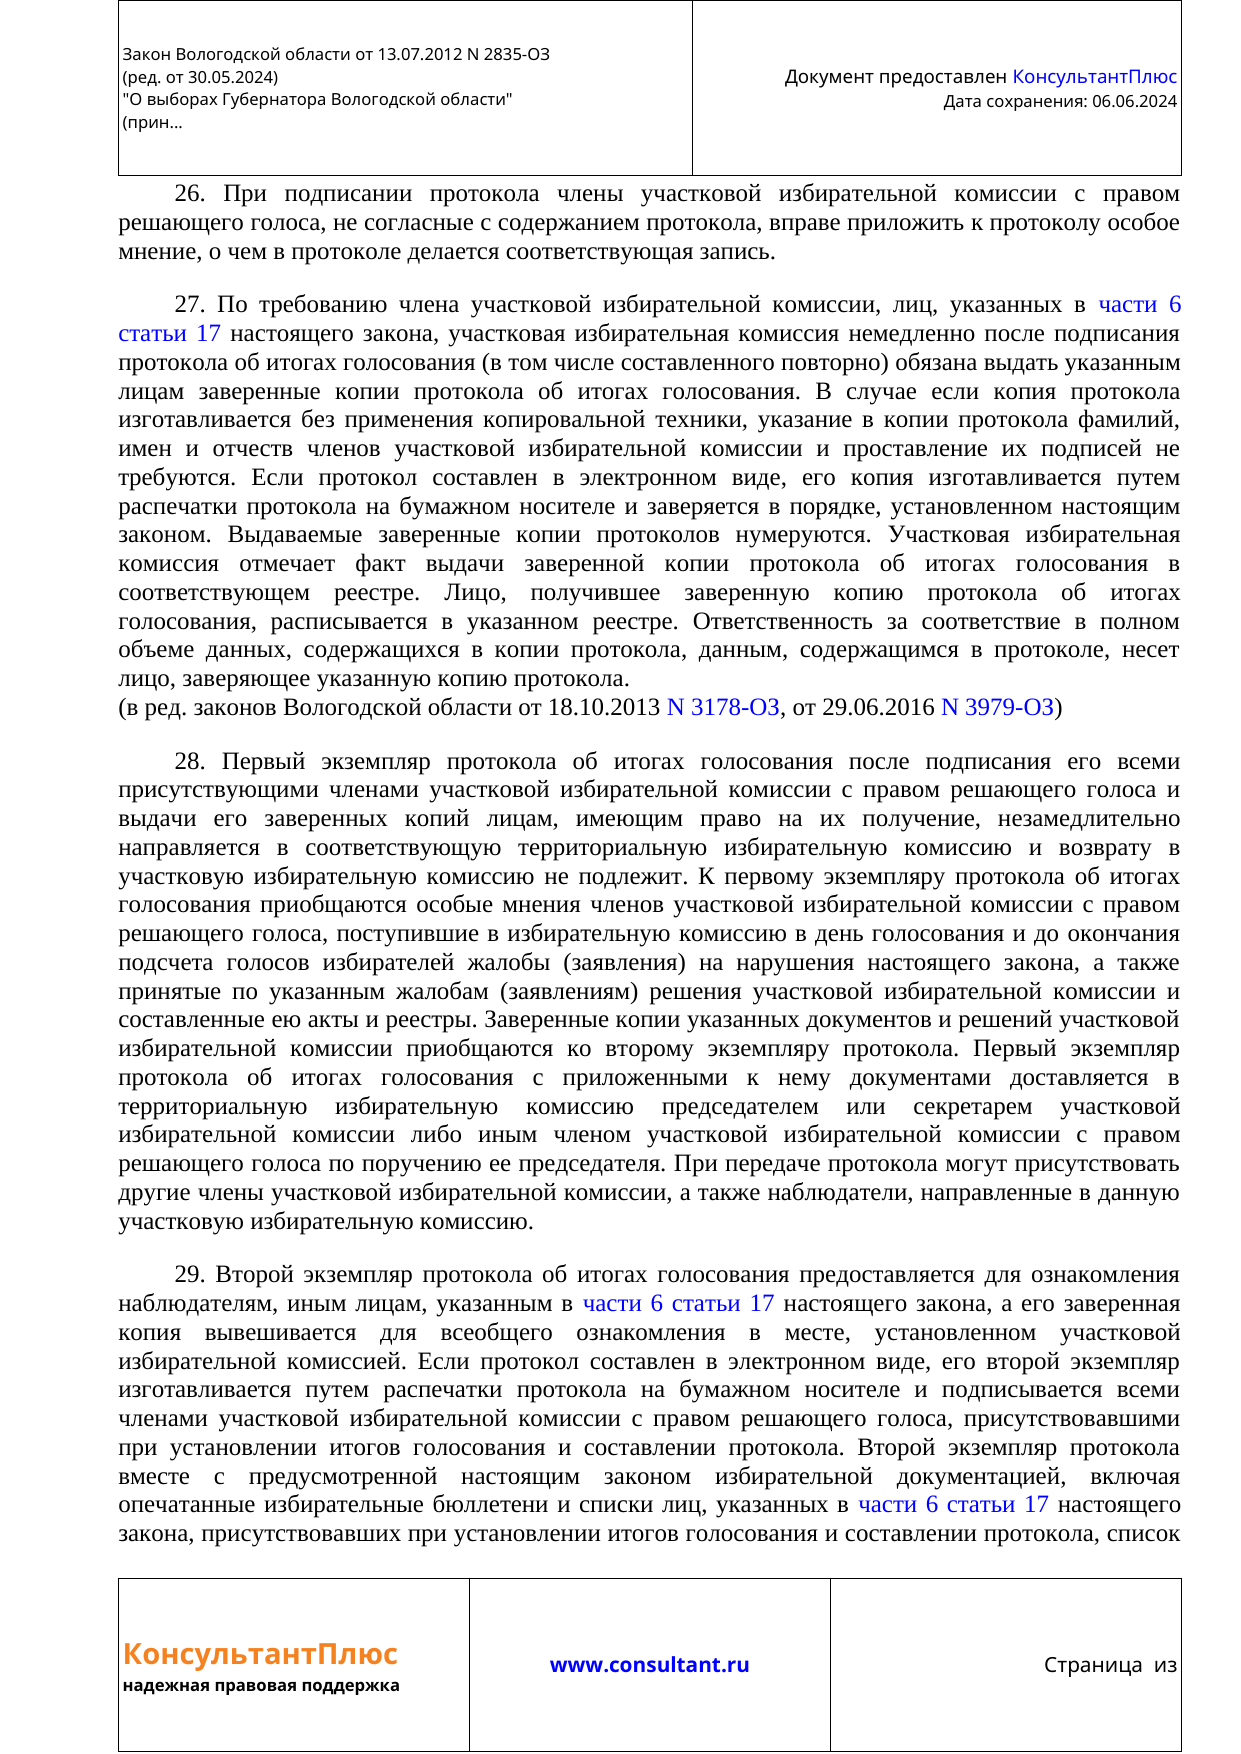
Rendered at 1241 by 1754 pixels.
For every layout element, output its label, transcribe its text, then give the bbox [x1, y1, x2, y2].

text 26. При подписании протокола члены участковой избирательной комиссии с правом решающего голоса, не согласные с содержанием протокола, вправе приложить к протоколу особое мнение, о чем в протоколе делается соответствующая запись. [118, 178, 1181, 264]
text 28. Первый экземпляр протокола об итогах голосования после подписания его всеми присутствующими членами участковой избирательной комиссии с правом решающего голоса и выдачи его заверенных копий лицам, имеющим право на их получение, незамедлительно направляется в соответствующую территориальную избирательную комиссию и возврату в участковую избирательную комиссию не подлежит. К первому экземпляру протокола об итогах голосования приобщаются особые мнения членов участковой избирательной комиссии с правом решающего голоса, поступившие в избирательную комиссию в день голосования и до окончания подсчета голосов избирателей жалобы (заявления) на нарушения настоящего закона, а также принятые по указанным жалобам (заявлениям) решения участковой избирательной комиссии и составленные ею акты и реестры. Заверенные копии указанных документов и решений участковой избирательной комиссии приобщаются ко второму экземпляру протокола. Первый экземпляр протокола об итогах голосования с приложенными к нему документами доставляется в территориальную избирательную комиссию председателем или секретарем участковой избирательной комиссии либо иным членом участковой избирательной комиссии с правом решающего голоса по поручению ее председателя. При передаче протокола могут присутствовать другие члены участковой избирательной комиссии, а также наблюдатели, направленные в данную участковую избирательную комиссию. [118, 746, 1181, 1234]
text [118, 1259, 1181, 1547]
text (в ред. законов Вологодской области от 18.10.2013 N 3178-ОЗ, от 29.06.2016 N 3979-ОЗ) [118, 692, 1181, 721]
text 27. По требованию члена участковой избирательной комиссии, лиц, указанных в части 6 статьи 17 настоящего закона, участковая избирательная комиссия немедленно после подписания протокола об итогах голосования (в том числе составленного повторно) обязана выдать указанным лицам заверенные копии протокола об итогах голосования. В случае если копия протокола изготавливается без применения копировальной техники, указание в копии протокола фамилий, имен и отчеств членов участковой избирательной комиссии и проставление их подписей не требуются. Если протокол составлен в электронном виде, его копия изготавливается путем распечатки протокола на бумажном носителе и заверяется в порядке, установленном настоящим законом. Выдаваемые заверенные копии протоколов нумеруются. Участковая избирательная комиссия отмечает факт выдачи заверенной копии протокола об итогах голосования в соответствующем реестре. Лицо, получившее заверенную копию протокола об итогах голосования, расписывается в указанном реестре. Ответственность за соответствие в полном объеме данных, содержащихся в копии протокола, данным, содержащимся в протоколе, несет лицо, заверяющее указанную копию протокола. [118, 289, 1181, 692]
